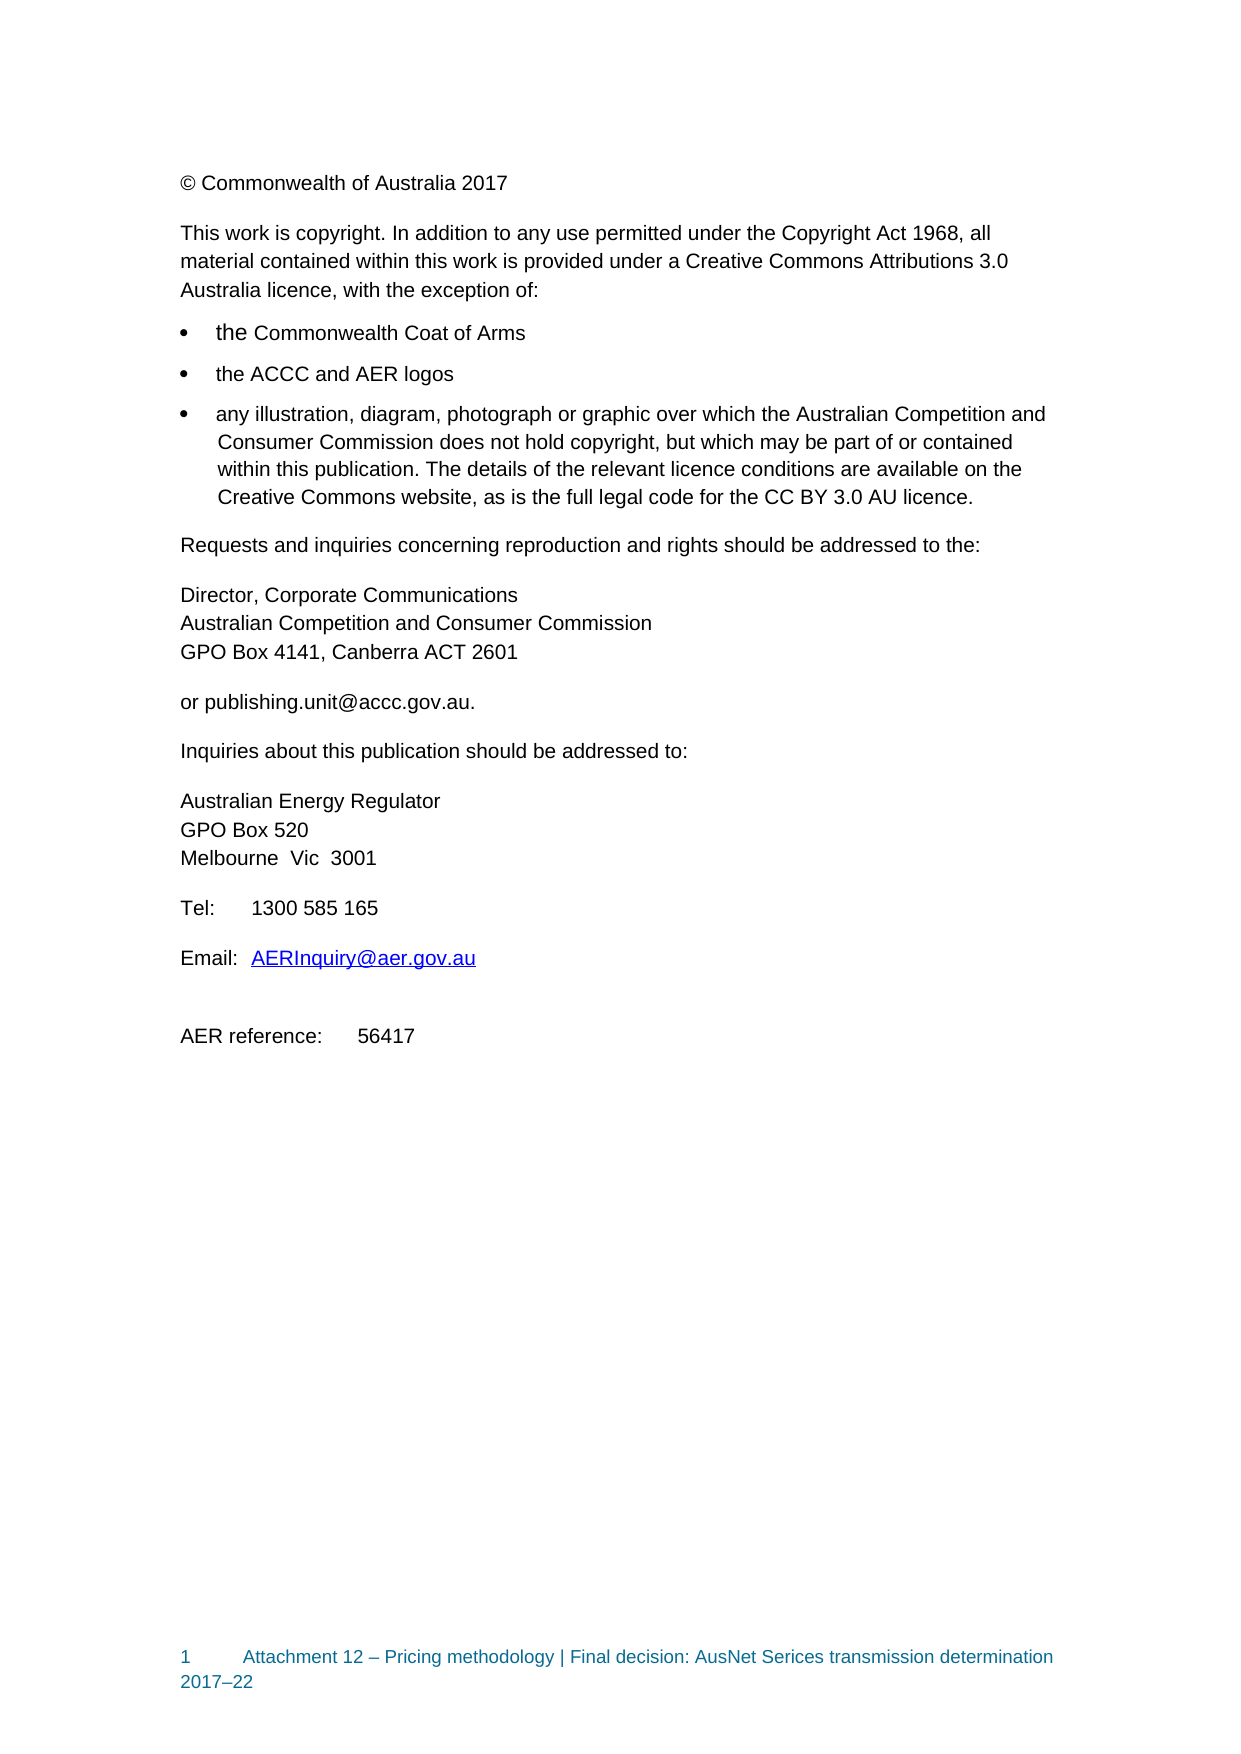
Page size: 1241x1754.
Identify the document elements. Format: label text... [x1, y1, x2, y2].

text or publishing.unit@accc.gov.au. [180, 689, 1063, 713]
list the Commonwealth Coat of Arms [180, 319, 1063, 346]
text AER reference: 56417 [180, 1024, 1063, 1048]
list any illustration, diagram, photograph or graphic over which the Australian Competition and Consumer Commission does not hold copyright, but which may be part of or contained within this publication. The details of the relevant licence conditions are available on the Creative Commons website, as is the full legal code for the CC BY 3.0 AU licence. [180, 402, 1063, 508]
text Email: AERInquiry@aer.gov.au [180, 945, 1063, 998]
picture [322, 1653, 326, 1663]
picture [296, 1653, 300, 1663]
list the ACCC and AER logos [180, 362, 1063, 386]
text Inquiries about this publication should be addressed to: [180, 739, 1063, 763]
text Director, Corporate Communications Australian Competition and Consumer Commission GPO Box 4141, Canberra ACT 2601 [180, 582, 1063, 664]
text This work is copyright. In addition to any use permitted under the Copyright Act 1968, all material contained within this work is provided under a Creative Commons Attributions 3.0 Australia licence, with the exception of: [180, 220, 1063, 302]
text Requests and inquiries concerning reproduction and rights should be addressed to the: [180, 533, 1063, 557]
text Australian Energy Regulator GPO Box 520 Melbourne Vic 3001 [180, 789, 1063, 870]
text Tel: 1300 585 165 [180, 896, 1063, 920]
text © Commonwealth of Australia 2017 [180, 171, 1063, 195]
